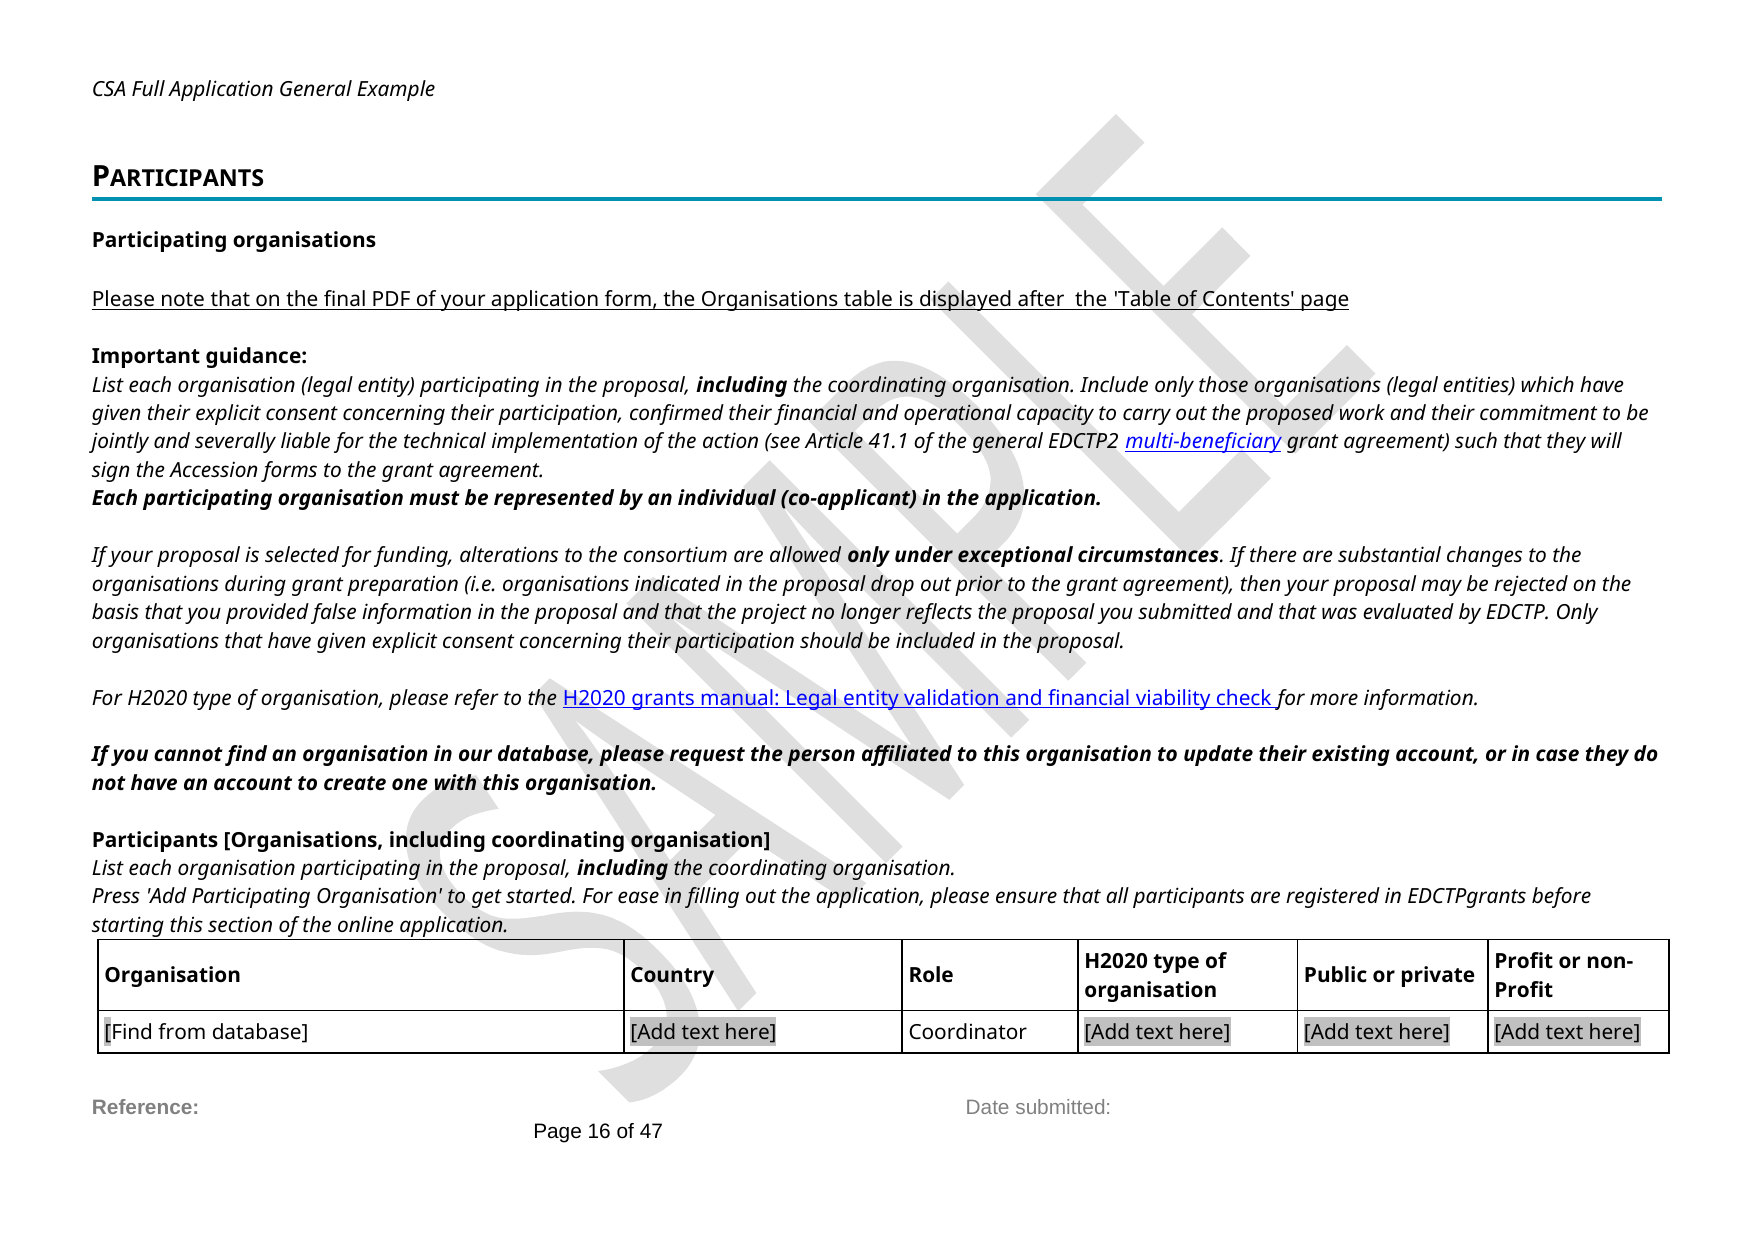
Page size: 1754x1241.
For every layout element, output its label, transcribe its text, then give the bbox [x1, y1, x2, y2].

text List each organisation (legal entity) participating in the proposal, including the coordinating organisation. Include only those organisations (legal entities) which have given their explicit consent concerning their participation, confirmed their financial and operational capacity to carry out the proposed work and their commitment to be jointly and severally liable for the technical implementation of the action (see Article 41.1 of the general EDCTP2 multi-beneficiary grant agreement) such that they will sign the Accession forms to the grant agreement. [92, 370, 1662, 483]
subtitle Participating organisations [92, 226, 1662, 254]
table_cell [Add text here] [1489, 1011, 1668, 1052]
text Participants [Organisations, including coordinating organisation] [92, 825, 1662, 853]
text Each participating organisation must be represented by an individual (co-applicant) in the application. [92, 483, 1662, 512]
table_cell [Add text here] [625, 1011, 901, 1052]
table_header Profit or non-Profit [1489, 940, 1668, 1009]
text Please note that on the final PDF of your application form, the Organisations table is displayed after the 'Table of Contents' page [92, 284, 1662, 313]
table_header Country [625, 940, 901, 1009]
table_cell [Add text here] [1079, 1011, 1297, 1052]
text If you cannot find an organisation in our database, please request the person affiliated to this organisation to update their existing account, or in case they do not have an account to create one with this organisation. [92, 739, 1662, 796]
text List each organisation participating in the proposal, including the coordinating organisation. [92, 853, 1662, 882]
table_cell Coordinator [903, 1011, 1077, 1052]
table_cell [Find from database] [99, 1011, 623, 1052]
table_header Role [903, 940, 1077, 1009]
table_cell [Add text here] [1298, 1011, 1487, 1052]
text If your proposal is selected for funding, alterations to the consortium are allowed only under exceptional circumstances. If there are substantial changes to the organisations during grant preparation (i.e. organisations indicated in the proposal drop out prior to the grant agreement), then your proposal may be rejected on the basis that you provided false information in the proposal and that the project no longer reflects the proposal you submitted and that was evaluated by EDCTP. Only organisations that have given explicit consent concerning their participation should be included in the proposal. [92, 540, 1662, 654]
text Important guidance: [92, 341, 1662, 370]
text For H2020 type of organisation, please refer to the H2020 grants manual: Legal entity validation and financial viability check for more information. [92, 683, 1662, 711]
subtitle Participants [92, 156, 1662, 197]
table_header Organisation [99, 940, 623, 1009]
table_header Public or private [1298, 940, 1487, 1009]
table_header H2020 type of organisation [1079, 940, 1297, 1009]
text Press 'Add Participating Organisation' to get started. For ease in filling out the application, please ensure that all participants are registered in EDCTPgrants before starting this section of the online application. [92, 882, 1662, 938]
